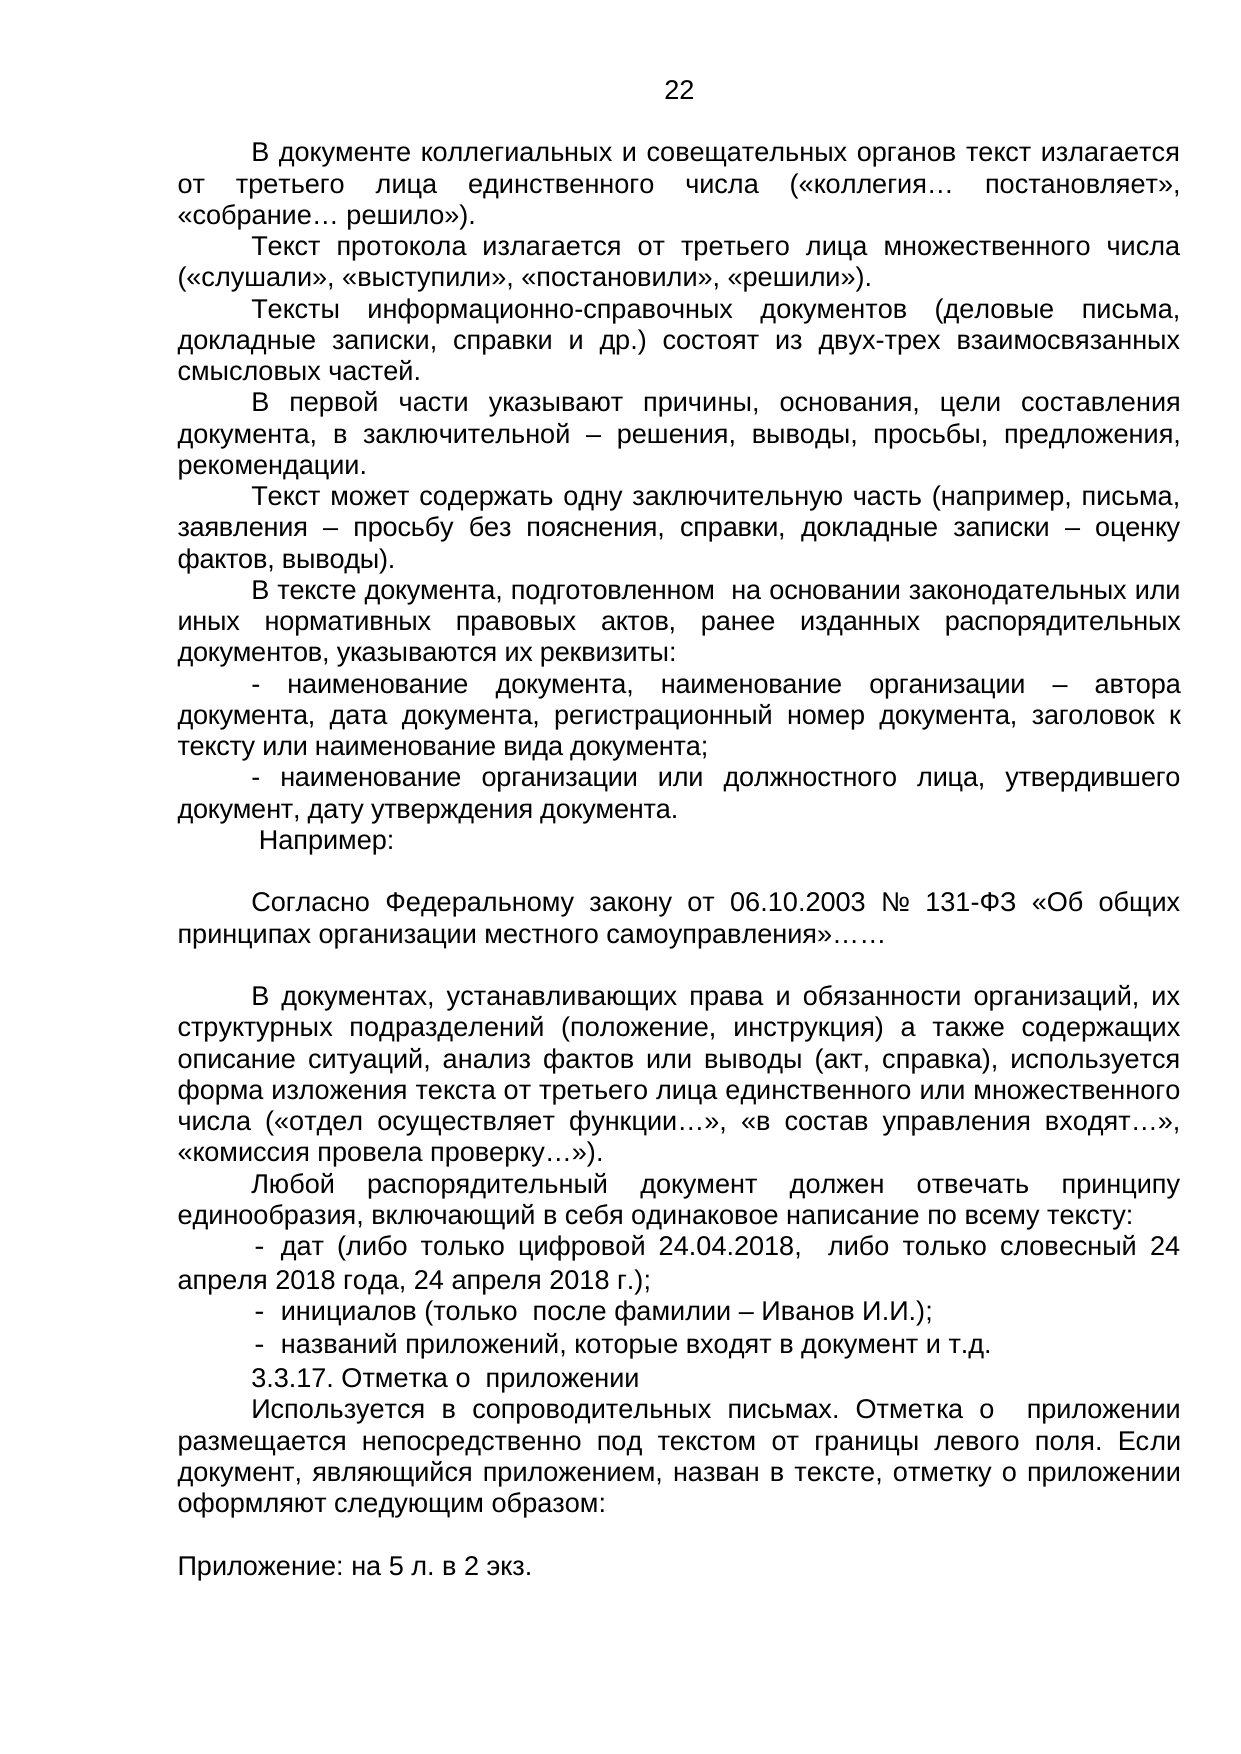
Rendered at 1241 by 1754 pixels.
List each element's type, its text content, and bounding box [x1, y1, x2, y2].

text В первой части указывают причины, основания, цели составления документа, в заключительной – решения, выводы, просьбы, предложения, рекомендации. [177, 386, 1181, 480]
text Приложение: на . в 2 экз. [177, 1549, 1181, 1581]
text Текст может содержать одну заключительную часть (например, письма, заявления – просьбу без пояснения, справки, докладные записки – оценку фактов, выводы). [177, 480, 1181, 574]
text В тексте документа, подготовленном на основании законодательных или иных нормативных правовых актов, ранее изданных распорядительных документов, указываются их реквизиты: [177, 574, 1181, 668]
list дат (либо только цифровой 24.04.2018, либо только словесный 24 апреля 2018 года, 24 апреля 2018 г.); [177, 1230, 1181, 1295]
text В документе коллегиальных и совещательных органов текст излагается от третьего лица единственного числа («коллегия… постановляет», «собрание… решило»). [177, 136, 1181, 230]
text В документах, устанавливающих права и обязанности организаций, их структурных подразделений (положение, инструкция) а также содержащих описание ситуаций, анализ фактов или выводы (акт, справка), используется форма изложения текста от третьего лица единственного или множественного числа («отдел осуществляет функции…», «в состав управления входят…», «комиссия провела проверку…»). [177, 980, 1181, 1168]
text Например: [177, 824, 1181, 855]
list названий приложений, которые входят в документ и т.д. [177, 1328, 1181, 1362]
text Любой распорядительный документ должен отвечать принципу единообразия, включающий в себя одинаковое написание по всему тексту: [177, 1168, 1181, 1230]
list инициалов (только после фамилии – Иванов И.И.); [177, 1295, 1181, 1328]
text - наименование документа, наименование организации – автора документа, дата документа, регистрационный номер документа, заголовок к тексту или наименование вида документа; [177, 668, 1181, 761]
text Используется в сопроводительных письмах. Отметка о приложении размещается непосредственно под текстом от границы левого поля. Если документ, являющийся приложением, назван в тексте, отметку о приложении оформляют следующим образом: [177, 1393, 1181, 1518]
text 3.3.17. Отметка о приложении [177, 1362, 1181, 1393]
text Текст протокола излагается от третьего лица множественного числа («слушали», «выступили», «постановили», «решили»). [177, 230, 1181, 293]
text - наименование организации или должностного лица, утвердившего документ, дату утверждения документа. [177, 761, 1181, 824]
text Согласно Федеральному закону от 06.10.2003 № 131-ФЗ «Об общих принципах организации местного самоуправления»…… [177, 886, 1181, 949]
text Тексты информационно-справочных документов (деловые письма, докладные записки, справки и др.) состоят из двух-трех взаимосвязанных смысловых частей. [177, 293, 1181, 386]
